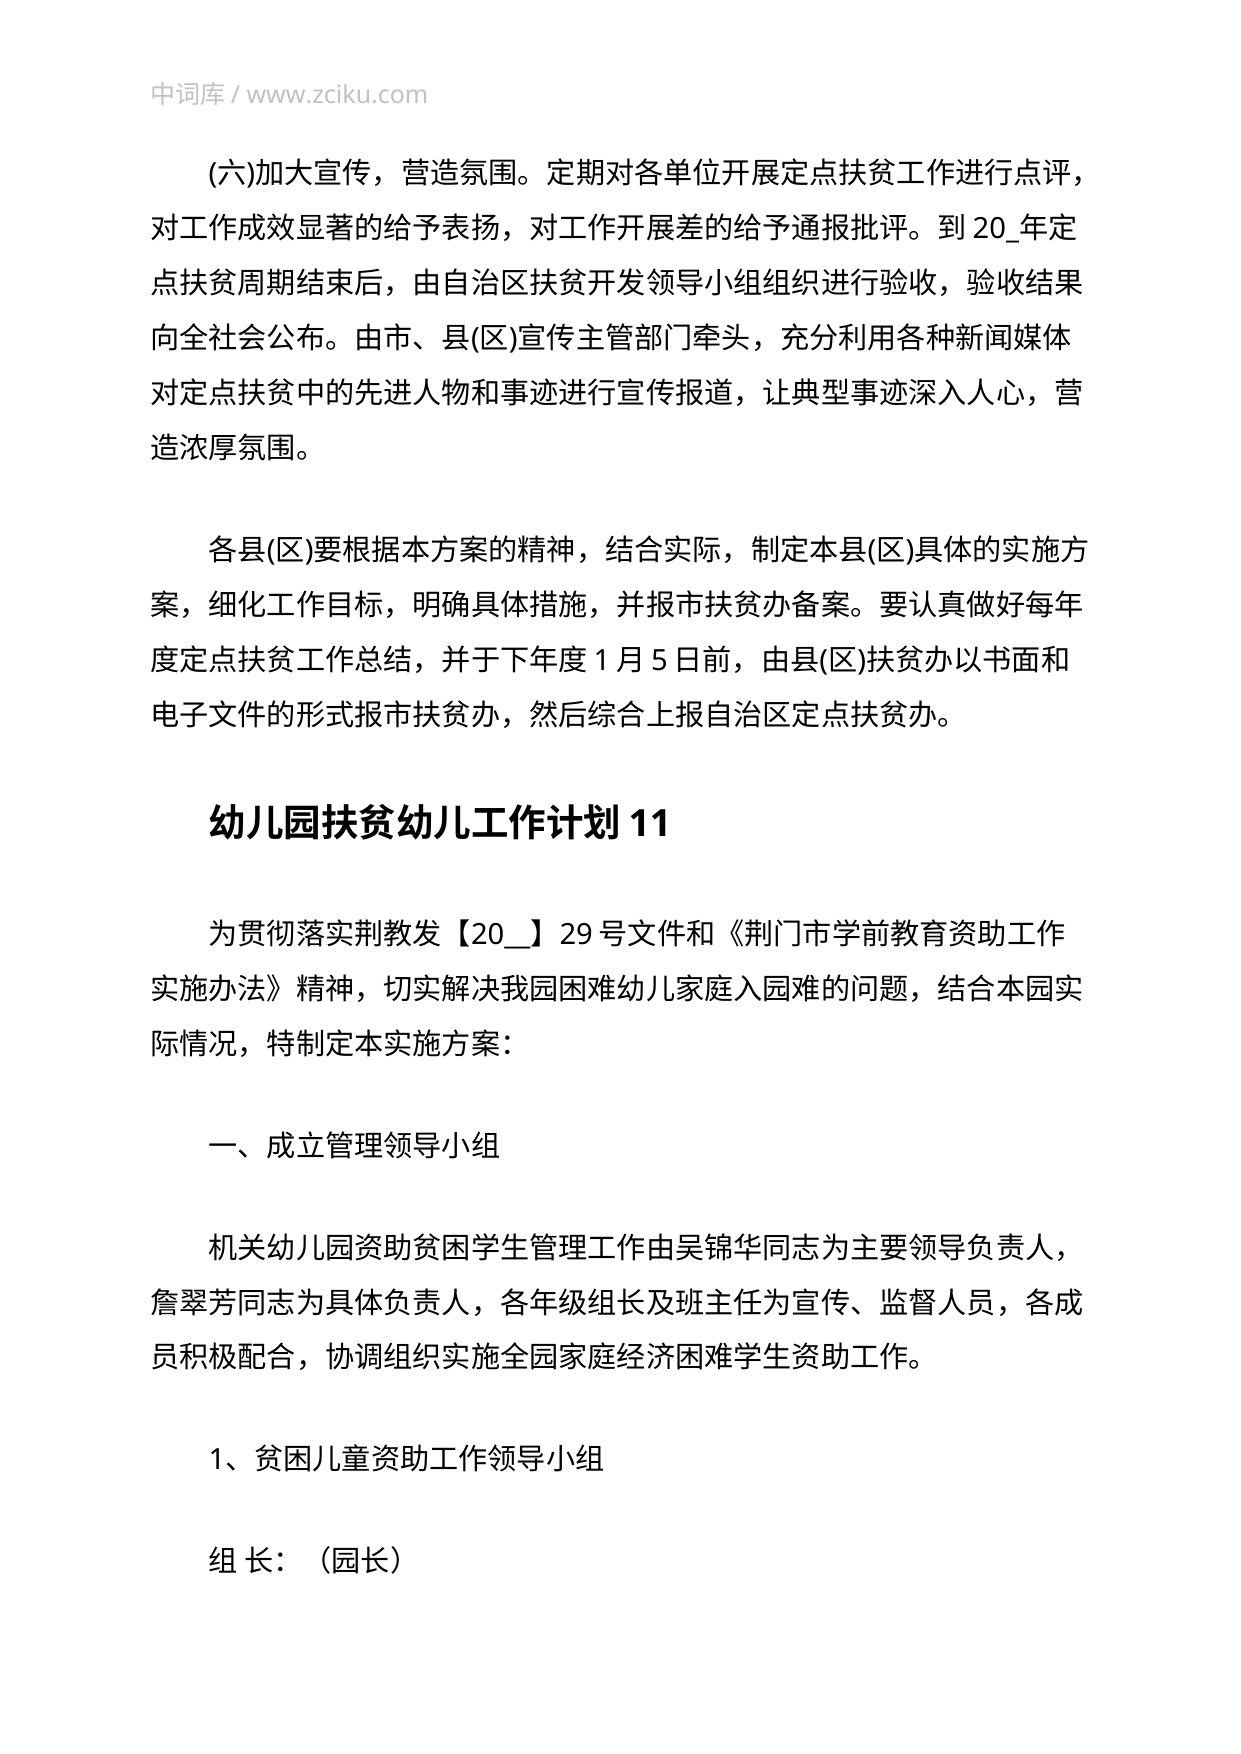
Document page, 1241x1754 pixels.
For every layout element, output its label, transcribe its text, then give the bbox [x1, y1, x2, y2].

text 各县(区)要根据本方案的精神，结合实际，制定本县(区)具体的实施方案，细化工作目标，明确具体措施，并报市扶贫办备案。要认真做好每年度定点扶贫工作总结，并于下年度1月5日前，由县(区)扶贫办以书面和电子文件的形式报市扶贫办，然后综合上报自治区定点扶贫办。 [150, 527, 1090, 734]
text 机关幼儿园资助贫困学生管理工作由吴锦华同志为主要领导负责人，詹翠芳同志为具体负责人，各年级组长及班主任为宣传、监督人员，各成员积极配合，协调组织实施全园家庭经济困难学生资助工作。 [150, 1224, 1090, 1376]
text 为贯彻落实荆教发【20__】29号文件和《荆门市学前教育资助工作实施办法》精神，切实解决我园困难幼儿家庭入园难的问题，结合本园实际情况，特制定本实施方案： [150, 911, 1090, 1063]
text 1、贫困儿童资助工作领导小组 [150, 1436, 1090, 1478]
text (六)加大宣传，营造氛围。定期对各单位开展定点扶贫工作进行点评，对工作成效显著的给予表扬，对工作开展差的给予通报批评。到20_年定点扶贫周期结束后，由自治区扶贫开发领导小组组织进行验收，验收结果向全社会公布。由市、县(区)宣传主管部门牵头，充分利用各种新闻媒体对定点扶贫中的先进人物和事迹进行宣传报道，让典型事迹深入人心，营造浓厚氛围。 [150, 150, 1090, 467]
text 组 长：（园长） [150, 1538, 1090, 1580]
text 一、成立管理领导小组 [150, 1122, 1090, 1165]
text 幼儿园扶贫幼儿工作计划11 [150, 793, 1090, 848]
